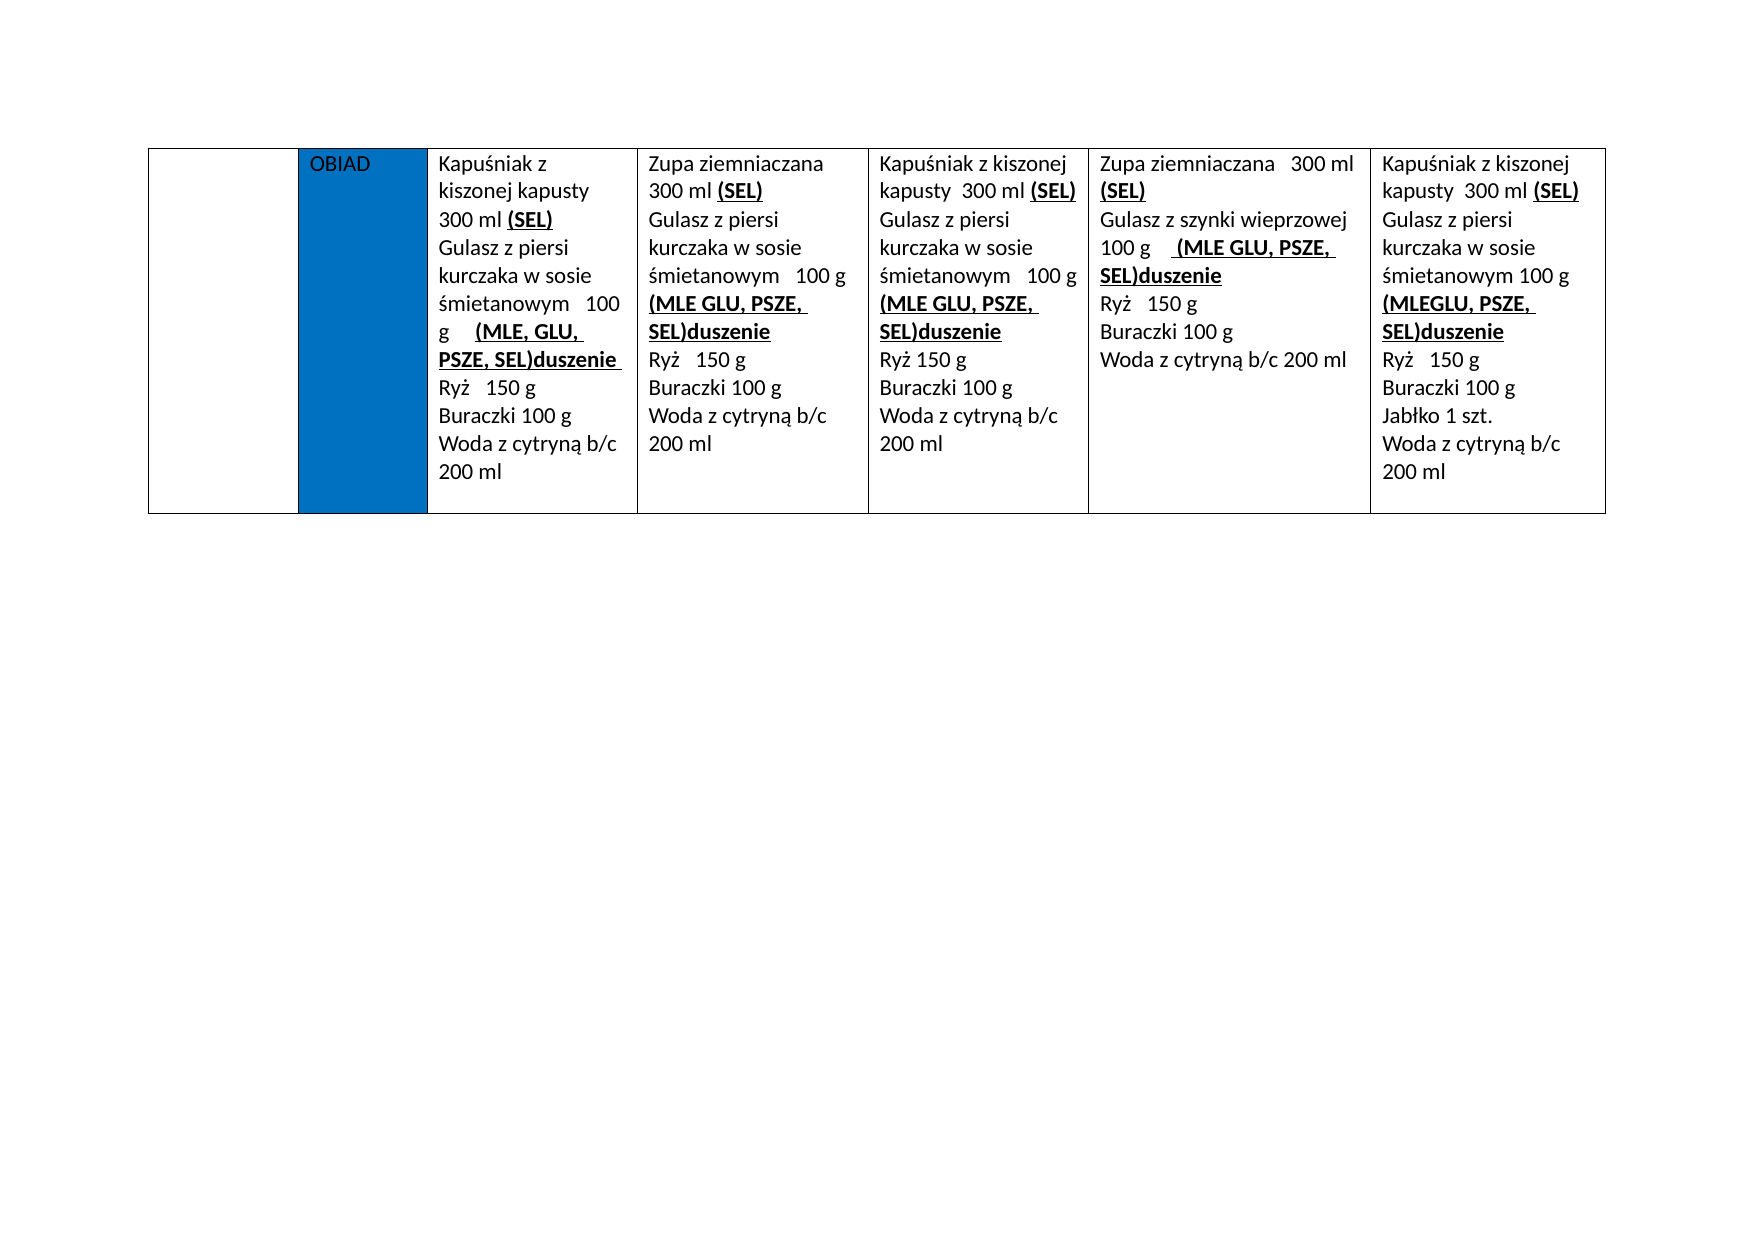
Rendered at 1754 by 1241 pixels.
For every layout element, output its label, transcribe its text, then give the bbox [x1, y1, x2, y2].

table_cell OBIAD [299, 149, 427, 513]
table_cell [149, 149, 298, 513]
table_cell Kapuśniak z kiszonej kapusty 300 ml (SEL) Gulasz z piersi kurczaka w sosie śmietanowym 100 g (MLE GLU, PSZE, SEL)duszenie Ryż 150 g Buraczki 100 g Woda z cytryną b/c 200 ml [869, 149, 1088, 513]
table_cell Zupa ziemniaczana 300 ml (SEL) Gulasz z szynki wieprzowej 100 g (MLE GLU, PSZE, SEL)duszenie Ryż 150 g Buraczki 100 g Woda z cytryną b/c 200 ml [1089, 149, 1370, 513]
table_cell Zupa ziemniaczana 300 ml (SEL) Gulasz z piersi kurczaka w sosie śmietanowym 100 g (MLE GLU, PSZE, SEL)duszenie Ryż 150 g Buraczki 100 g Woda z cytryną b/c 200 ml [638, 149, 868, 513]
table_cell Kapuśniak z kiszonej kapusty 300 ml (SEL) Gulasz z piersi kurczaka w sosie śmietanowym 100 g (MLEGLU, PSZE, SEL)duszenie Ryż 150 g Buraczki 100 g Jabłko 1 szt. Woda z cytryną b/c 200 ml [1371, 149, 1605, 513]
table_cell Kapuśniak z kiszonej kapusty 300 ml (SEL) Gulasz z piersi kurczaka w sosie śmietanowym 100 g (MLE, GLU, PSZE, SEL)duszenie Ryż 150 g Buraczki 100 g Woda z cytryną b/c 200 ml [428, 149, 637, 513]
